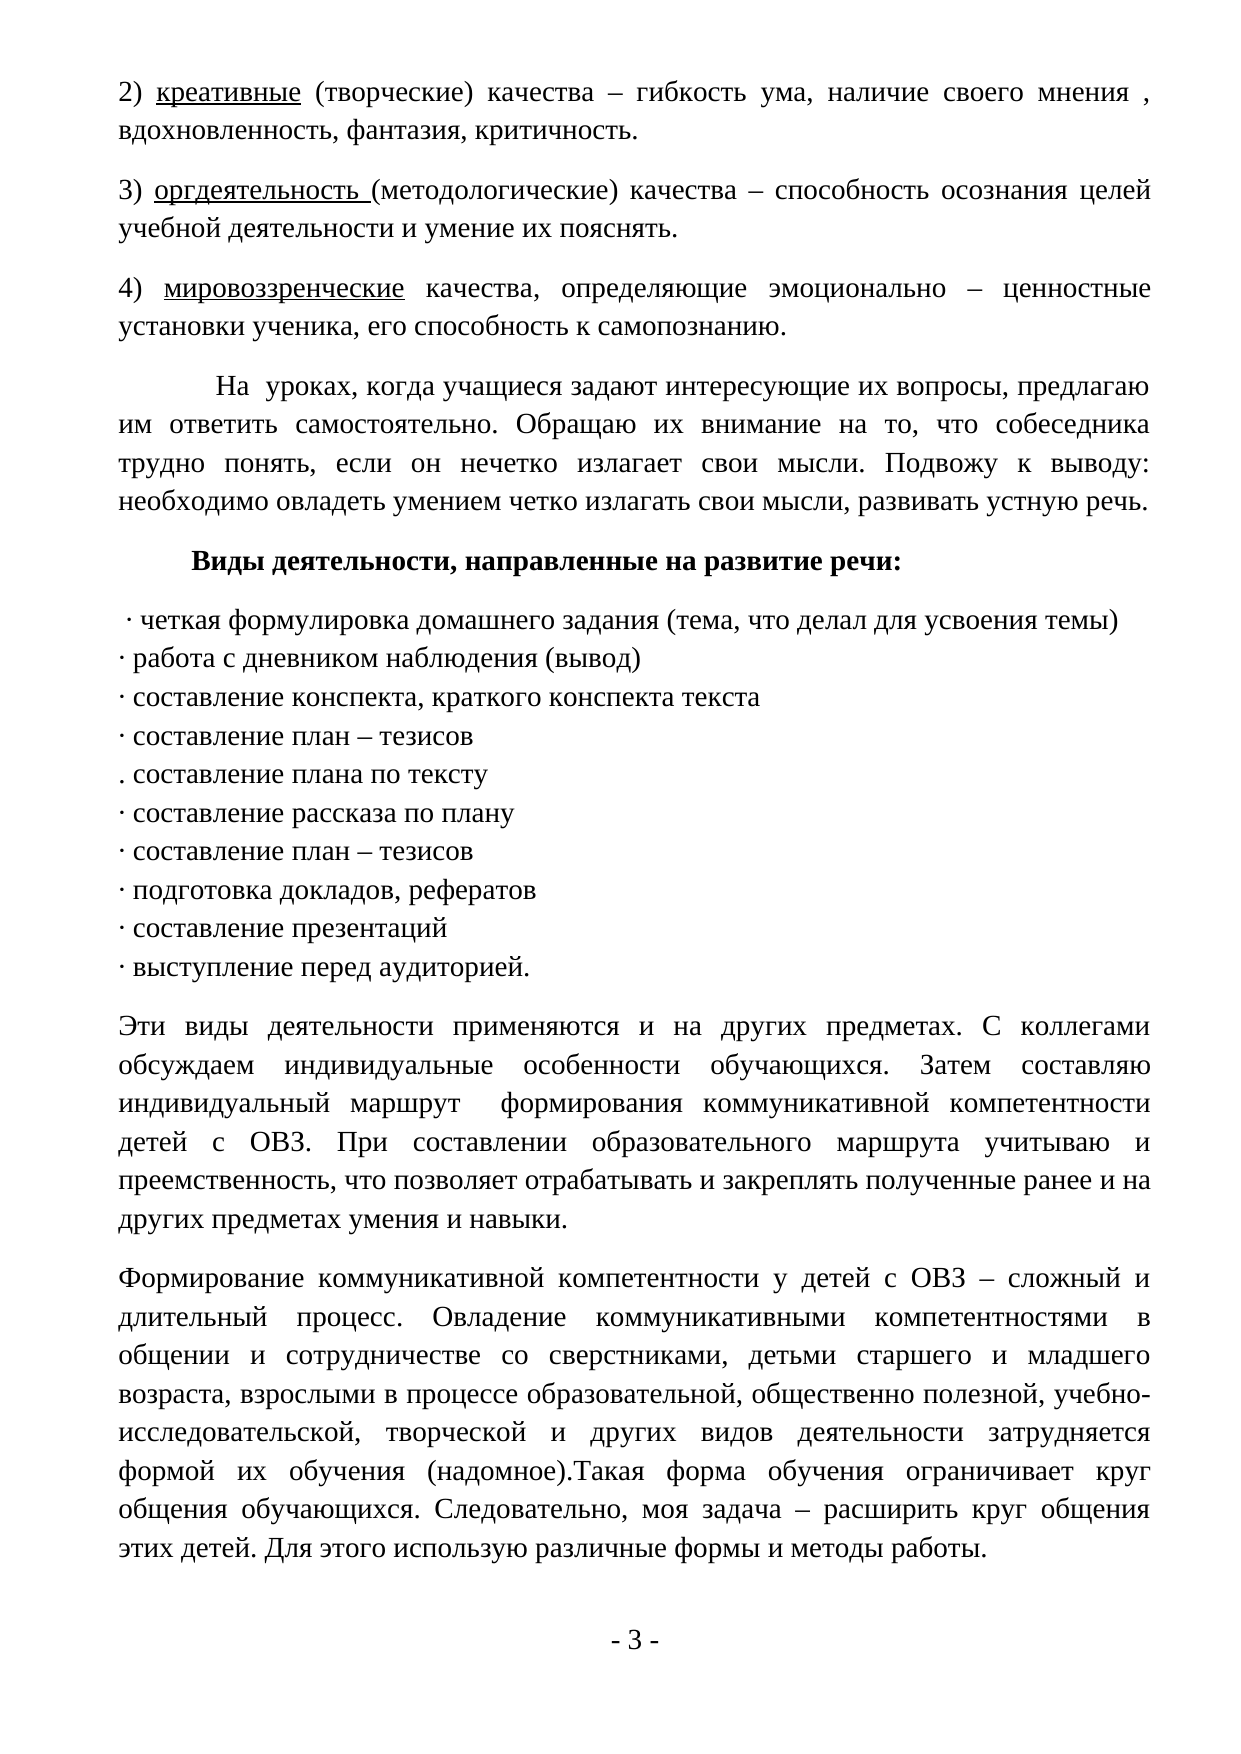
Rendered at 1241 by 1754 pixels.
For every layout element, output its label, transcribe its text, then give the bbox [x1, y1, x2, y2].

text Виды деятельности, направленные на развитие речи: [118, 543, 1152, 576]
text ∙ четкая формулировка домашнего задания (тема, что делал для усвоения темы) ∙ работа с дневником наблюдения (вывод) ∙ составление конспекта, краткого конспекта текста ∙ составление план – тезисов . составление плана по тексту ∙ составление рассказа по плану ∙ составление план – тезисов ∙ подготовка докладов, рефератов ∙ составление презентаций ∙ выступление перед аудиторией. [118, 602, 1152, 982]
text 4) мировоззренческие качества, определяющие эмоционально – ценностные установки ученика, его способность к самопознанию. [118, 270, 1152, 342]
text Эти виды деятельности применяются и на других предметах. С коллегами обсуждаем индивидуальные особенности обучающихся. Затем составляю индивидуальный маршрут формирования коммуникативной компетентности детей с ОВЗ. При составлении образовательного маршрута учитываю и преемственность, что позволяет отрабатывать и закреплять полученные ранее и на других предметах умения и навыки. [118, 1008, 1152, 1234]
text На уроках, когда учащиеся задают интересующие их вопросы, предлагаю им ответить самостоятельно. Обращаю их внимание на то, что собеседника трудно понять, если он нечетко излагает свои мысли. Подвожу к выводу: необходимо овладеть умением четко излагать свои мысли, развивать устную речь. [118, 368, 1152, 517]
text 3) оргдеятельность (методологические) качества – способность осознания целей учебной деятельности и умение их пояснять. [118, 172, 1152, 244]
text - 3 - [118, 1589, 1152, 1656]
text 2) креативные (творческие) качества – гибкость ума, наличие своего мнения , вдохновленность, фантазия, критичность. [118, 74, 1152, 146]
text Формирование коммуникативной компетентности у детей с ОВЗ – сложный и длительный процесс. Овладение коммуникативными компетентностями в общении и сотрудничестве со сверстниками, детьми старшего и младшего возраста, взрослыми в процессе образовательной, общественно полезной, учебно-исследовательской, творческой и других видов деятельности затрудняется формой их обучения (надомное).Такая форма обучения ограничивает круг общения обучающихся. Следовательно, моя задача – расширить круг общения этих детей. Для этого использую различные формы и методы работы. [118, 1260, 1152, 1564]
